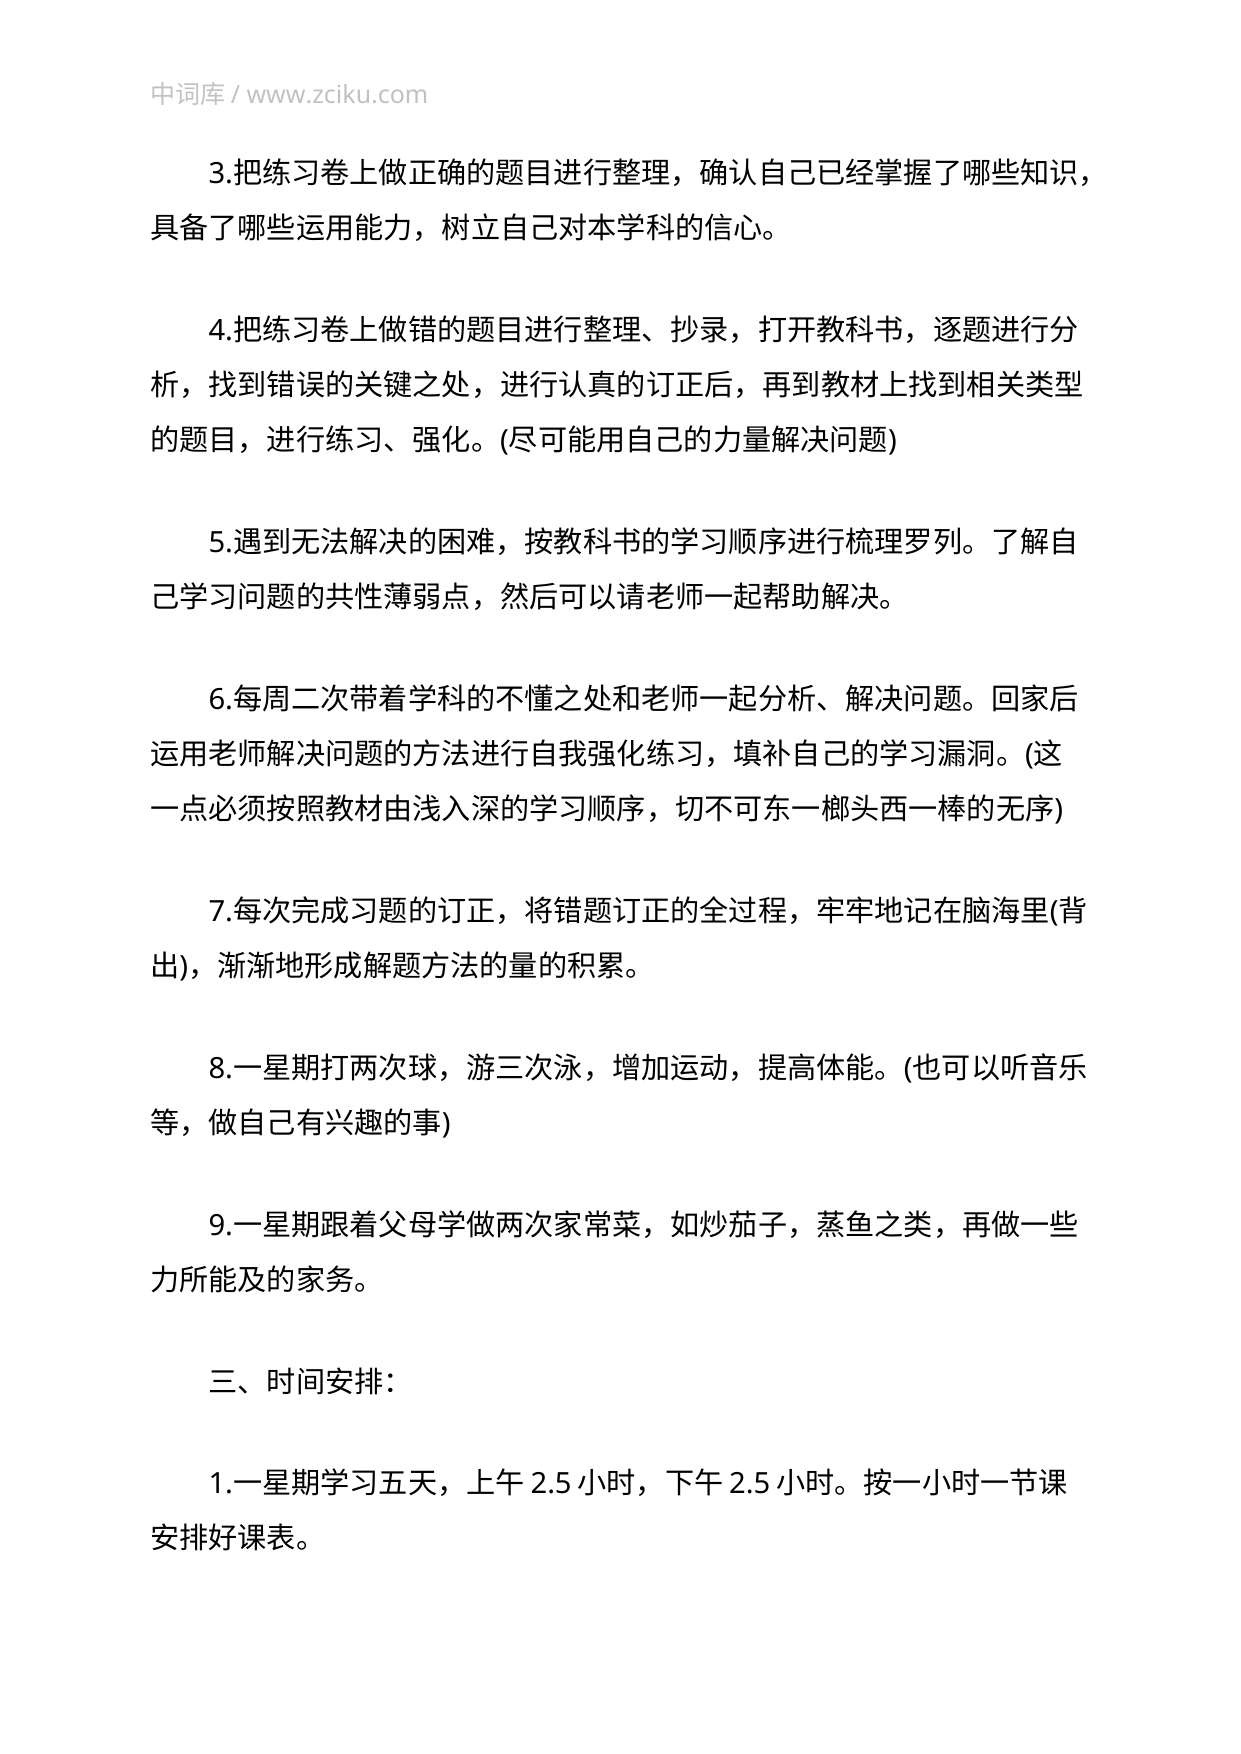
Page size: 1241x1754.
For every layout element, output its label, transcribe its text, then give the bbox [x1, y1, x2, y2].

text 7.每次完成习题的订正，将错题订正的全过程，牢牢地记在脑海里(背出)，渐渐地形成解题方法的量的积累。 [150, 887, 1090, 985]
text 三、时间安排： [150, 1358, 1090, 1400]
text 4.把练习卷上做错的题目进行整理、抄录，打开教科书，逐题进行分析，找到错误的关键之处，进行认真的订正后，再到教材上找到相关类型的题目，进行练习、强化。(尽可能用自己的力量解决问题) [150, 307, 1090, 459]
text 8.一星期打两次球，游三次泳，增加运动，提高体能。(也可以听音乐等，做自己有兴趣的事) [150, 1044, 1090, 1142]
text 1.一星期学习五天，上午2.5小时，下午2.5小时。按一小时一节课安排好课表。 [150, 1460, 1090, 1557]
text 9.一星期跟着父母学做两次家常菜，如炒茄子，蒸鱼之类，再做一些力所能及的家务。 [150, 1201, 1090, 1299]
text 6.每周二次带着学科的不懂之处和老师一起分析、解决问题。回家后运用老师解决问题的方法进行自我强化练习，填补自己的学习漏洞。(这一点必须按照教材由浅入深的学习顺序，切不可东一榔头西一棒的无序) [150, 675, 1090, 828]
text 5.遇到无法解决的困难，按教科书的学习顺序进行梳理罗列。了解自己学习问题的共性薄弱点，然后可以请老师一起帮助解决。 [150, 519, 1090, 616]
text 3.把练习卷上做正确的题目进行整理，确认自己已经掌握了哪些知识，具备了哪些运用能力，树立自己对本学科的信心。 [150, 150, 1090, 247]
